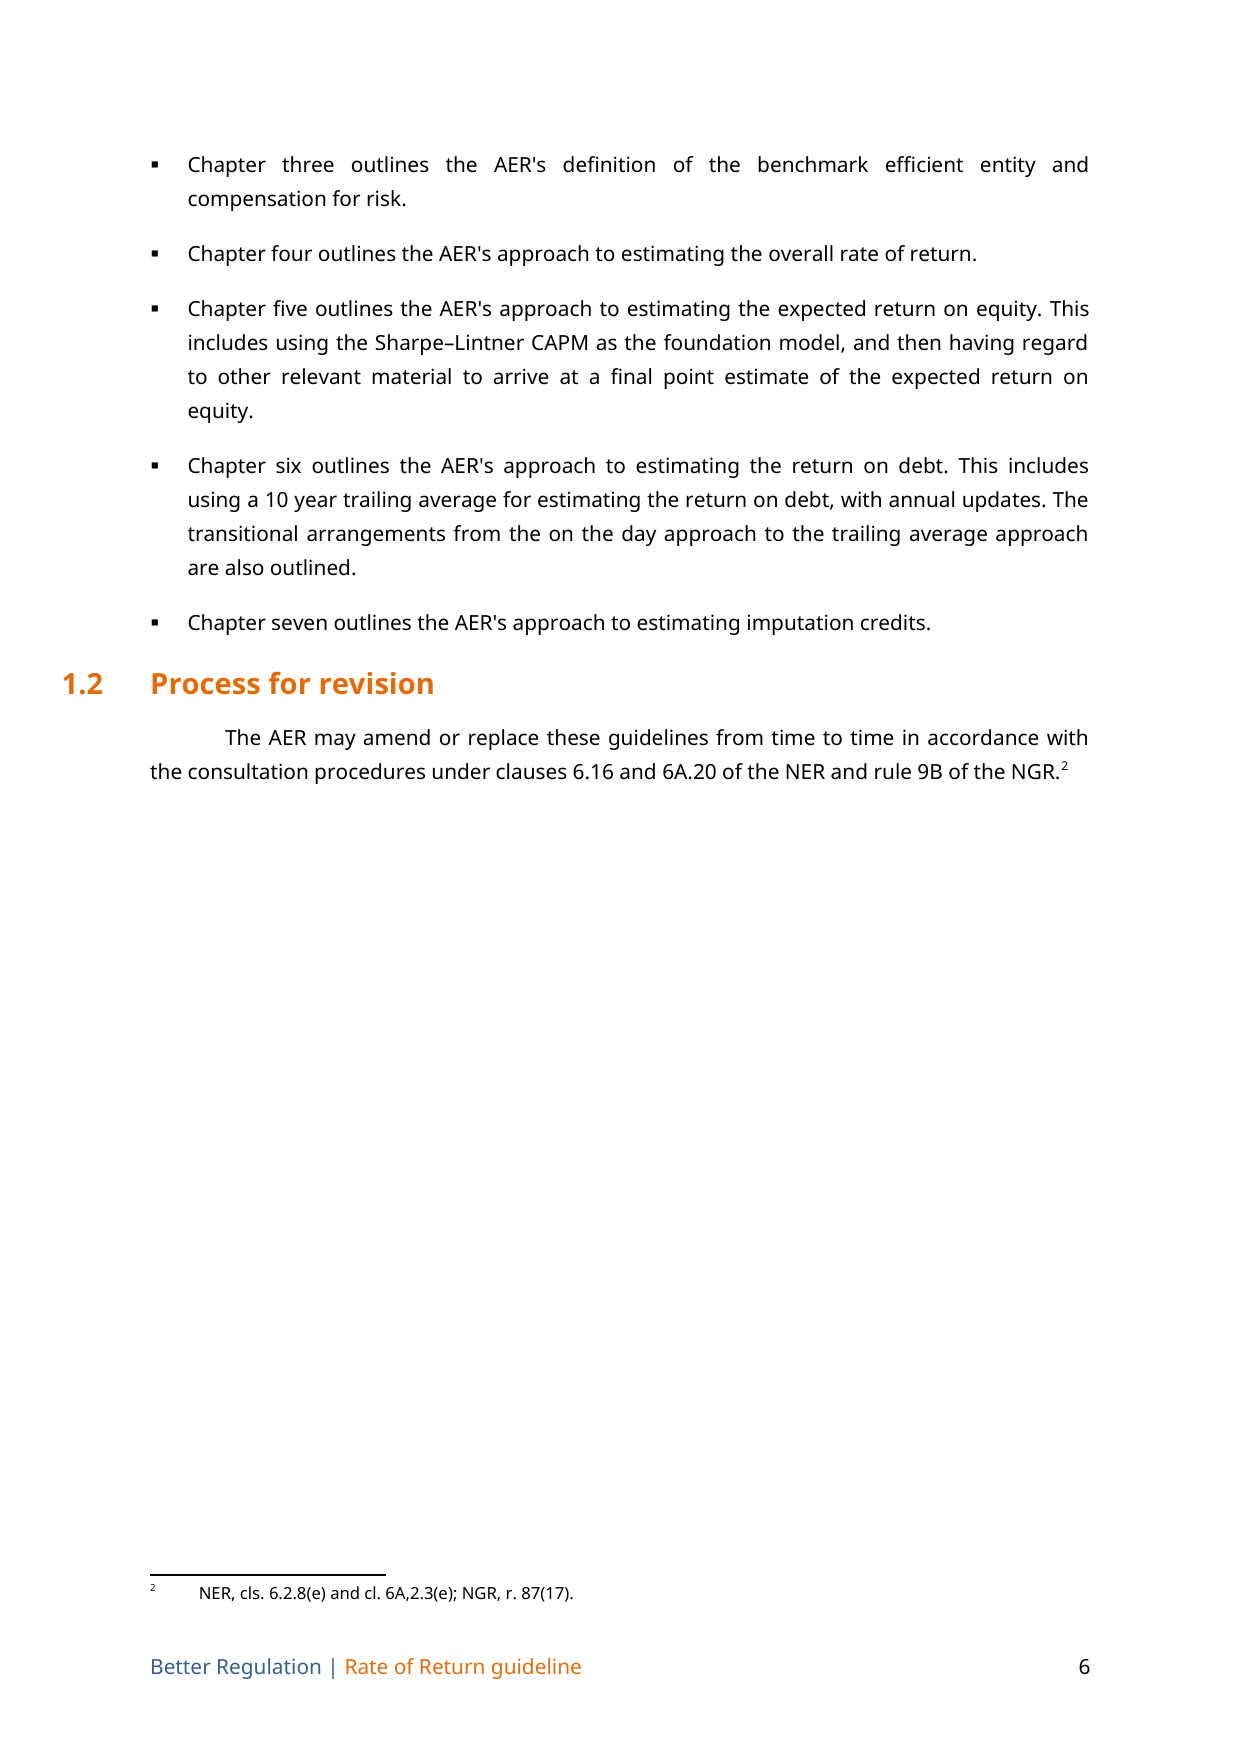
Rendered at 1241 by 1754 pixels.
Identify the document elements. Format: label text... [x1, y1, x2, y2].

list Chapter five outlines the AER's approach to estimating the expected return on equity. This includes using the Sharpe–Lintner CAPM as the foundation model, and then having regard to other relevant material to arrive at a final point estimate of the expected return on equity. [150, 294, 1090, 424]
list Chapter six outlines the AER's approach to estimating the return on debt. This includes using a 10 year trailing average for estimating the return on debt, with annual updates. The transitional arrangements from the on the day approach to the trailing average approach are also outlined. [150, 451, 1090, 582]
list Chapter three outlines the AER's definition of the benchmark efficient entity and compensation for risk. [150, 150, 1090, 212]
list Chapter four outlines the AER's approach to estimating the overall rate of return. [150, 239, 1090, 267]
list The AER may amend or replace these guidelines from time to time in accordance with the consultation procedures under clauses 6.16 and 6A.20 of the NER and rule 9B of the NGR. [150, 723, 1090, 786]
subtitle Process for revision [61, 663, 1090, 703]
list Chapter seven outlines the AER's approach to estimating imputation credits. [150, 608, 1090, 636]
